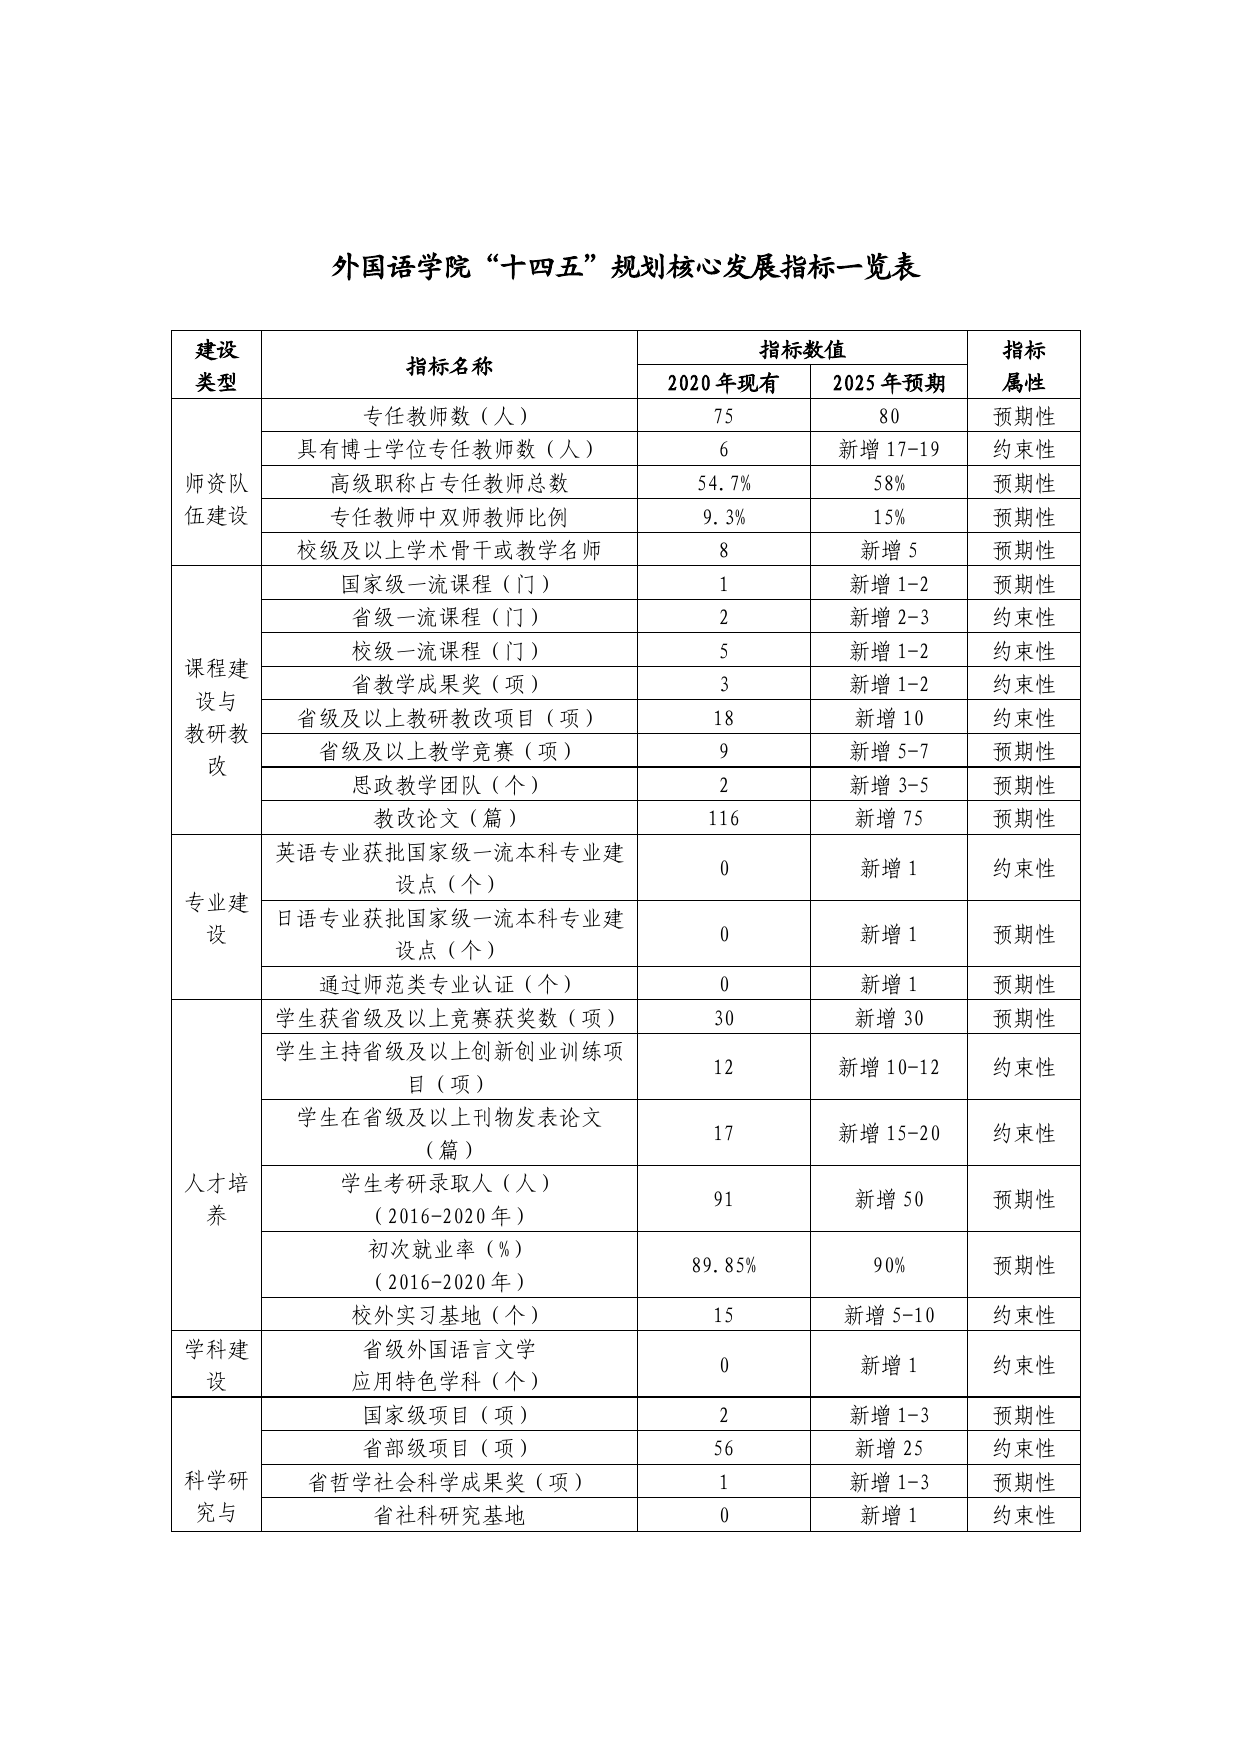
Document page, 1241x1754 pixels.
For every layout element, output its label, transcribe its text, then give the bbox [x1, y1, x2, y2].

table_cell 8 [638, 533, 810, 565]
table_cell 0 [638, 835, 810, 899]
table_cell 预期性 [968, 1000, 1080, 1033]
table_cell 学科建设 [172, 1331, 261, 1396]
table_cell 预期性 [968, 967, 1080, 999]
table_cell 学生考研录取人（人） （2016-2020年） [262, 1166, 637, 1231]
table_cell 国家级一流课程（门） [262, 566, 637, 599]
table_cell 0 [638, 967, 810, 999]
table_cell 75 [638, 399, 810, 431]
table_cell 省哲学社会科学成果奖（项） [262, 1465, 637, 1497]
table_cell 预期性 [968, 399, 1080, 431]
table_cell 2 [638, 768, 810, 800]
table_cell 1 [638, 1465, 810, 1497]
table_cell 预期性 [968, 734, 1080, 766]
table_cell 预期性 [968, 1465, 1080, 1497]
table_cell 日语专业获批国家级一流本科专业建设点（个） [262, 901, 637, 966]
table_cell 国家级项目（项） [262, 1398, 637, 1430]
table_cell 新增10 [811, 700, 967, 733]
table_cell 新增75 [811, 801, 967, 833]
table_cell 3 [638, 667, 810, 699]
table_cell 预期性 [968, 1398, 1080, 1430]
table_cell 约束性 [968, 700, 1080, 733]
table_cell 新增50 [811, 1166, 967, 1231]
table_cell 专业建设 [172, 835, 261, 999]
table_cell 约束性 [968, 835, 1080, 899]
table_cell 专任教师中双师教师比例 [262, 499, 637, 532]
table_cell 0 [638, 1331, 810, 1396]
table_cell 2 [638, 600, 810, 632]
table_cell 具有博士学位专任教师数（人） [262, 432, 637, 464]
table_cell 15% [811, 499, 967, 532]
table_cell 89.85% [638, 1232, 810, 1297]
table_cell 新增1-2 [811, 633, 967, 666]
table_cell 专任教师数（人） [262, 399, 637, 431]
table_cell 2 [638, 1398, 810, 1430]
table_cell 新增5-10 [811, 1298, 967, 1330]
table_cell 校外实习基地（个） [262, 1298, 637, 1330]
table_cell 学生在省级及以上刊物发表论文（篇） [262, 1100, 637, 1165]
table_cell 新增1 [811, 901, 967, 966]
table_cell 预期性 [968, 1232, 1080, 1297]
table_cell 省级及以上教学竞赛（项） [262, 734, 637, 766]
table_cell 新增1 [811, 1331, 967, 1396]
table_cell 预期性 [968, 566, 1080, 599]
table_cell 预期性 [968, 499, 1080, 532]
table_cell 科学研究与 服务社会 [172, 1398, 261, 1531]
table_cell 新增25 [811, 1431, 967, 1463]
table_cell 学生获省级及以上竞赛获奖数（项） [262, 1000, 637, 1033]
table_cell 54.7% [638, 466, 810, 498]
table_header 建设 类型 [172, 331, 261, 397]
table_cell 省级及以上教研教改项目（项） [262, 700, 637, 733]
table_cell 6 [638, 432, 810, 464]
table_cell 预期性 [968, 466, 1080, 498]
table_cell 90% [811, 1232, 967, 1297]
table_cell 1 [638, 566, 810, 599]
table_cell 新增1-3 [811, 1465, 967, 1497]
table_cell 校级一流课程（门） [262, 633, 637, 666]
table_cell 新增1 [811, 967, 967, 999]
table_cell 省部级项目（项） [262, 1431, 637, 1463]
table_cell 省级一流课程（门） [262, 600, 637, 632]
table_cell 80 [811, 399, 967, 431]
table_cell 新增15-20 [811, 1100, 967, 1165]
table_cell 新增5-7 [811, 734, 967, 766]
table_cell 58% [811, 466, 967, 498]
table_cell 12 [638, 1034, 810, 1099]
table_cell 新增3-5 [811, 768, 967, 800]
table_cell 56 [638, 1431, 810, 1463]
table_cell 30 [638, 1000, 810, 1033]
table_cell 预期性 [968, 1166, 1080, 1231]
table_header 指标名称 [262, 331, 637, 397]
table_cell 通过师范类专业认证（个） [262, 967, 637, 999]
table_cell 约束性 [968, 1431, 1080, 1463]
table_cell 约束性 [968, 432, 1080, 464]
table_cell 新增1-3 [811, 1398, 967, 1430]
table_cell 学生主持省级及以上创新创业训练项目（项） [262, 1034, 637, 1099]
table_cell 思政教学团队（个） [262, 768, 637, 800]
table_cell 约束性 [968, 1034, 1080, 1099]
table_cell 预期性 [968, 801, 1080, 833]
table_cell 新增2-3 [811, 600, 967, 632]
table_cell 5 [638, 633, 810, 666]
table_cell 0 [638, 1498, 810, 1531]
table_cell 2025年预期 [811, 365, 967, 397]
table_cell 15 [638, 1298, 810, 1330]
table_cell 校级及以上学术骨干或教学名师 [262, 533, 637, 565]
table_cell 新增17-19 [811, 432, 967, 464]
table_cell 预期性 [968, 533, 1080, 565]
table_cell 2020年现有 [638, 365, 810, 397]
table_cell 课程建设与 教研教改 [172, 566, 261, 833]
table_cell 预期性 [968, 768, 1080, 800]
table_cell 约束性 [968, 1331, 1080, 1396]
table_cell 约束性 [968, 667, 1080, 699]
table_cell 预期性 [968, 901, 1080, 966]
table_cell 新增1-2 [811, 667, 967, 699]
table_cell 教改论文（篇） [262, 801, 637, 833]
table_cell 新增10-12 [811, 1034, 967, 1099]
table_cell 约束性 [968, 633, 1080, 666]
table_cell 17 [638, 1100, 810, 1165]
table_cell 约束性 [968, 1298, 1080, 1330]
table_cell 9 [638, 734, 810, 766]
table_cell 新增30 [811, 1000, 967, 1033]
table_cell 新增1-2 [811, 566, 967, 599]
table_cell 新增1 [811, 1498, 967, 1531]
table_cell 省社科研究基地 [262, 1498, 637, 1531]
table_cell 高级职称占专任教师总数 [262, 466, 637, 498]
text 外国语学院“十四五”规划核心发展指标一览表 [165, 233, 1087, 298]
table_cell 省教学成果奖（项） [262, 667, 637, 699]
table_cell 初次就业率（%） （2016-2020年） [262, 1232, 637, 1297]
table_cell 新增1 [811, 835, 967, 899]
table_cell 约束性 [968, 1498, 1080, 1531]
table_cell 师资队伍建设 [172, 399, 261, 565]
table_cell 18 [638, 700, 810, 733]
table_cell 9.3% [638, 499, 810, 532]
table_header 指标数值 [638, 331, 967, 364]
table_cell 省级外国语言文学 应用特色学科（个） [262, 1331, 637, 1396]
table_cell 英语专业获批国家级一流本科专业建设点（个） [262, 835, 637, 899]
table_cell 约束性 [968, 600, 1080, 632]
table_cell 116 [638, 801, 810, 833]
table_cell 约束性 [968, 1100, 1080, 1165]
table_cell 0 [638, 901, 810, 966]
table_cell 人才培养 [172, 1000, 261, 1330]
table_cell 新增5 [811, 533, 967, 565]
table_header 指标 属性 [968, 331, 1080, 397]
table_cell 91 [638, 1166, 810, 1231]
